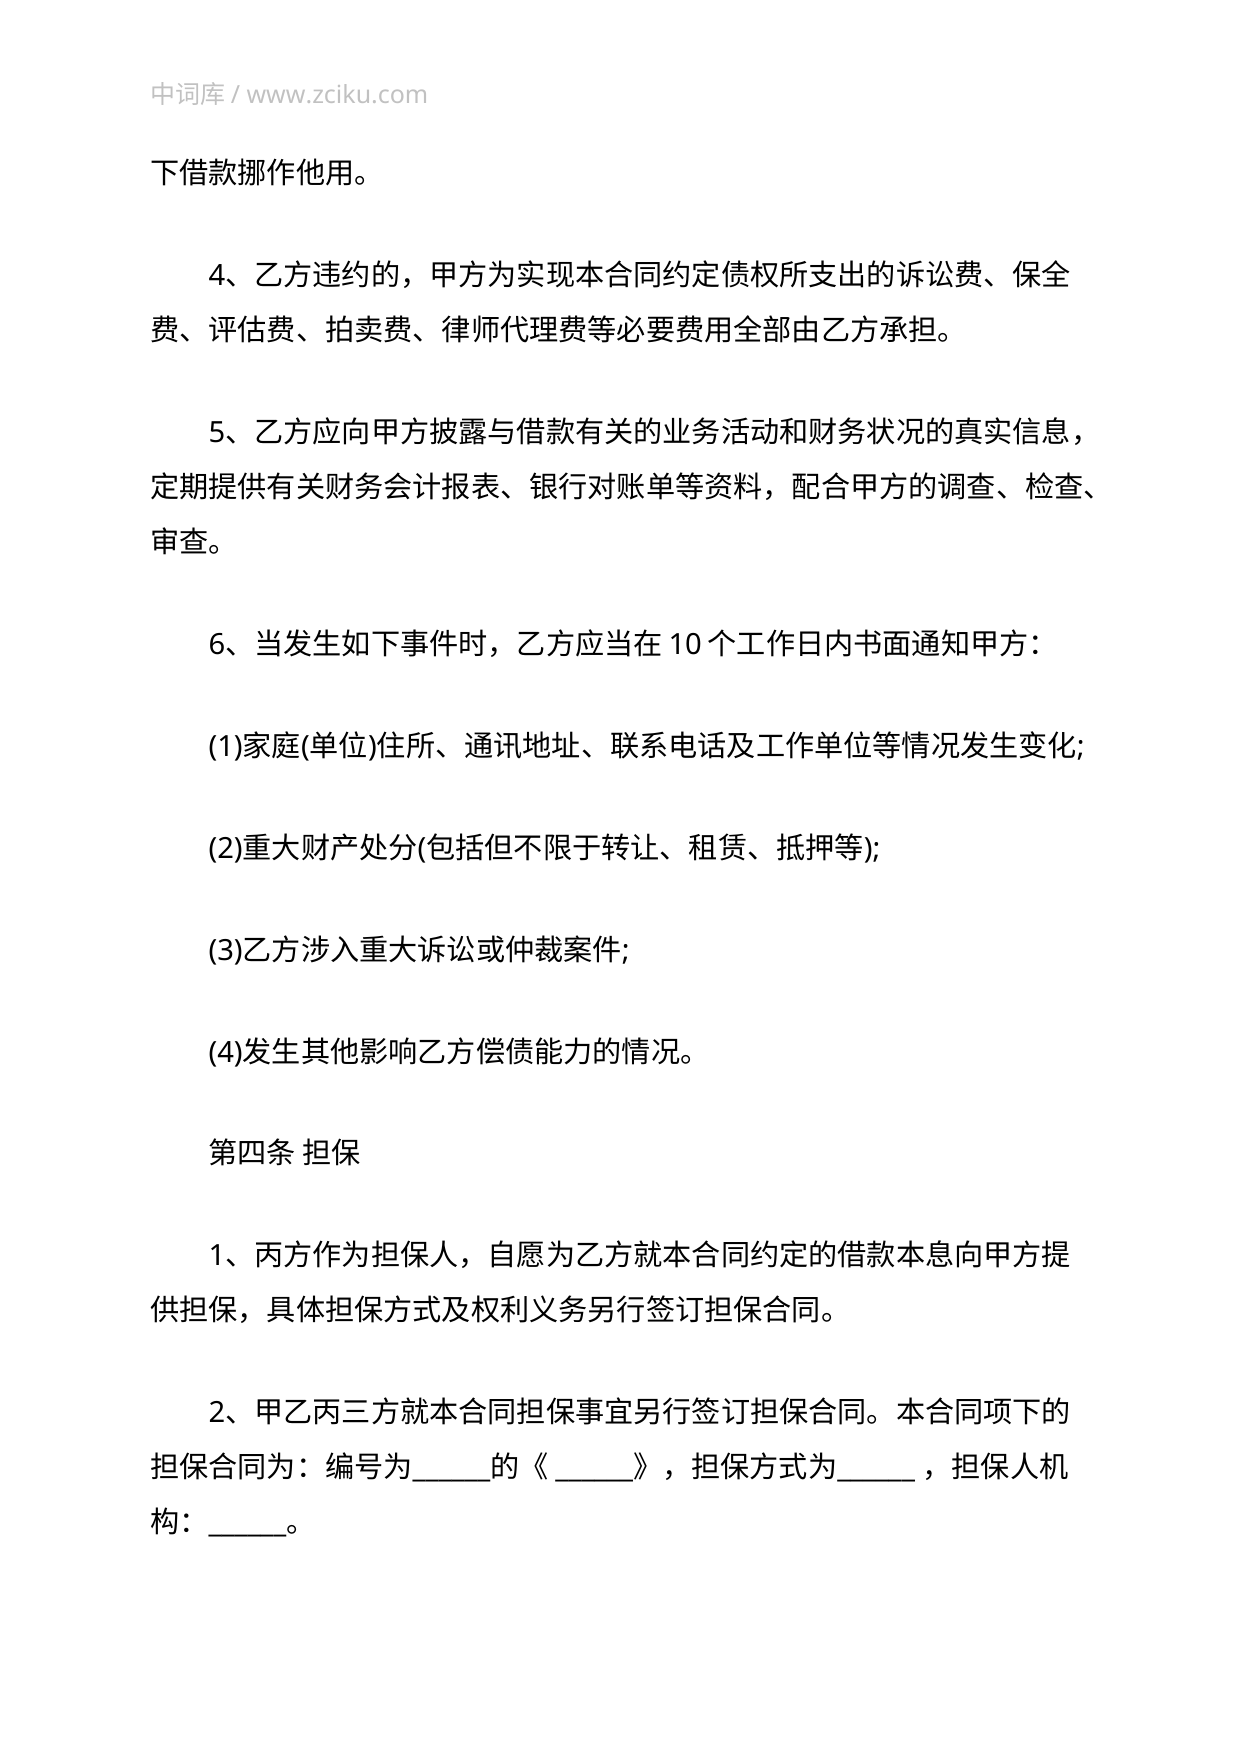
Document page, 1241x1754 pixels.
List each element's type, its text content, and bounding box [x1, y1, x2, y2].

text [150, 150, 1090, 192]
text 6、当发生如下事件时，乙方应当在10个工作日内书面通知甲方： [150, 620, 1090, 663]
text (1)家庭(单位)住所、通讯地址、联系电话及工作单位等情况发生变化; [150, 722, 1090, 764]
text (4)发生其他影响乙方偿债能力的情况。 [150, 1028, 1090, 1071]
text 5、乙方应向甲方披露与借款有关的业务活动和财务状况的真实信息，定期提供有关财务会计报表、银行对账单等资料，配合甲方的调查、检查、审查。 [150, 408, 1090, 561]
text (2)重大财产处分(包括但不限于转让、租赁、抵押等); [150, 824, 1090, 867]
text 第四条 担保 [150, 1130, 1090, 1172]
text 4、乙方违约的，甲方为实现本合同约定债权所支出的诉讼费、保全费、评估费、拍卖费、律师代理费等必要费用全部由乙方承担。 [150, 252, 1090, 349]
text 2、甲乙丙三方就本合同担保事宜另行签订担保合同。本合同项下的担保合同为：编号为______的《 ______》，担保方式为______ ，担保人机构：______。 [150, 1389, 1090, 1541]
text 1、丙方作为担保人，自愿为乙方就本合同约定的借款本息向甲方提供担保，具体担保方式及权利义务另行签订担保合同。 [150, 1232, 1090, 1329]
text (3)乙方涉入重大诉讼或仲裁案件; [150, 926, 1090, 968]
